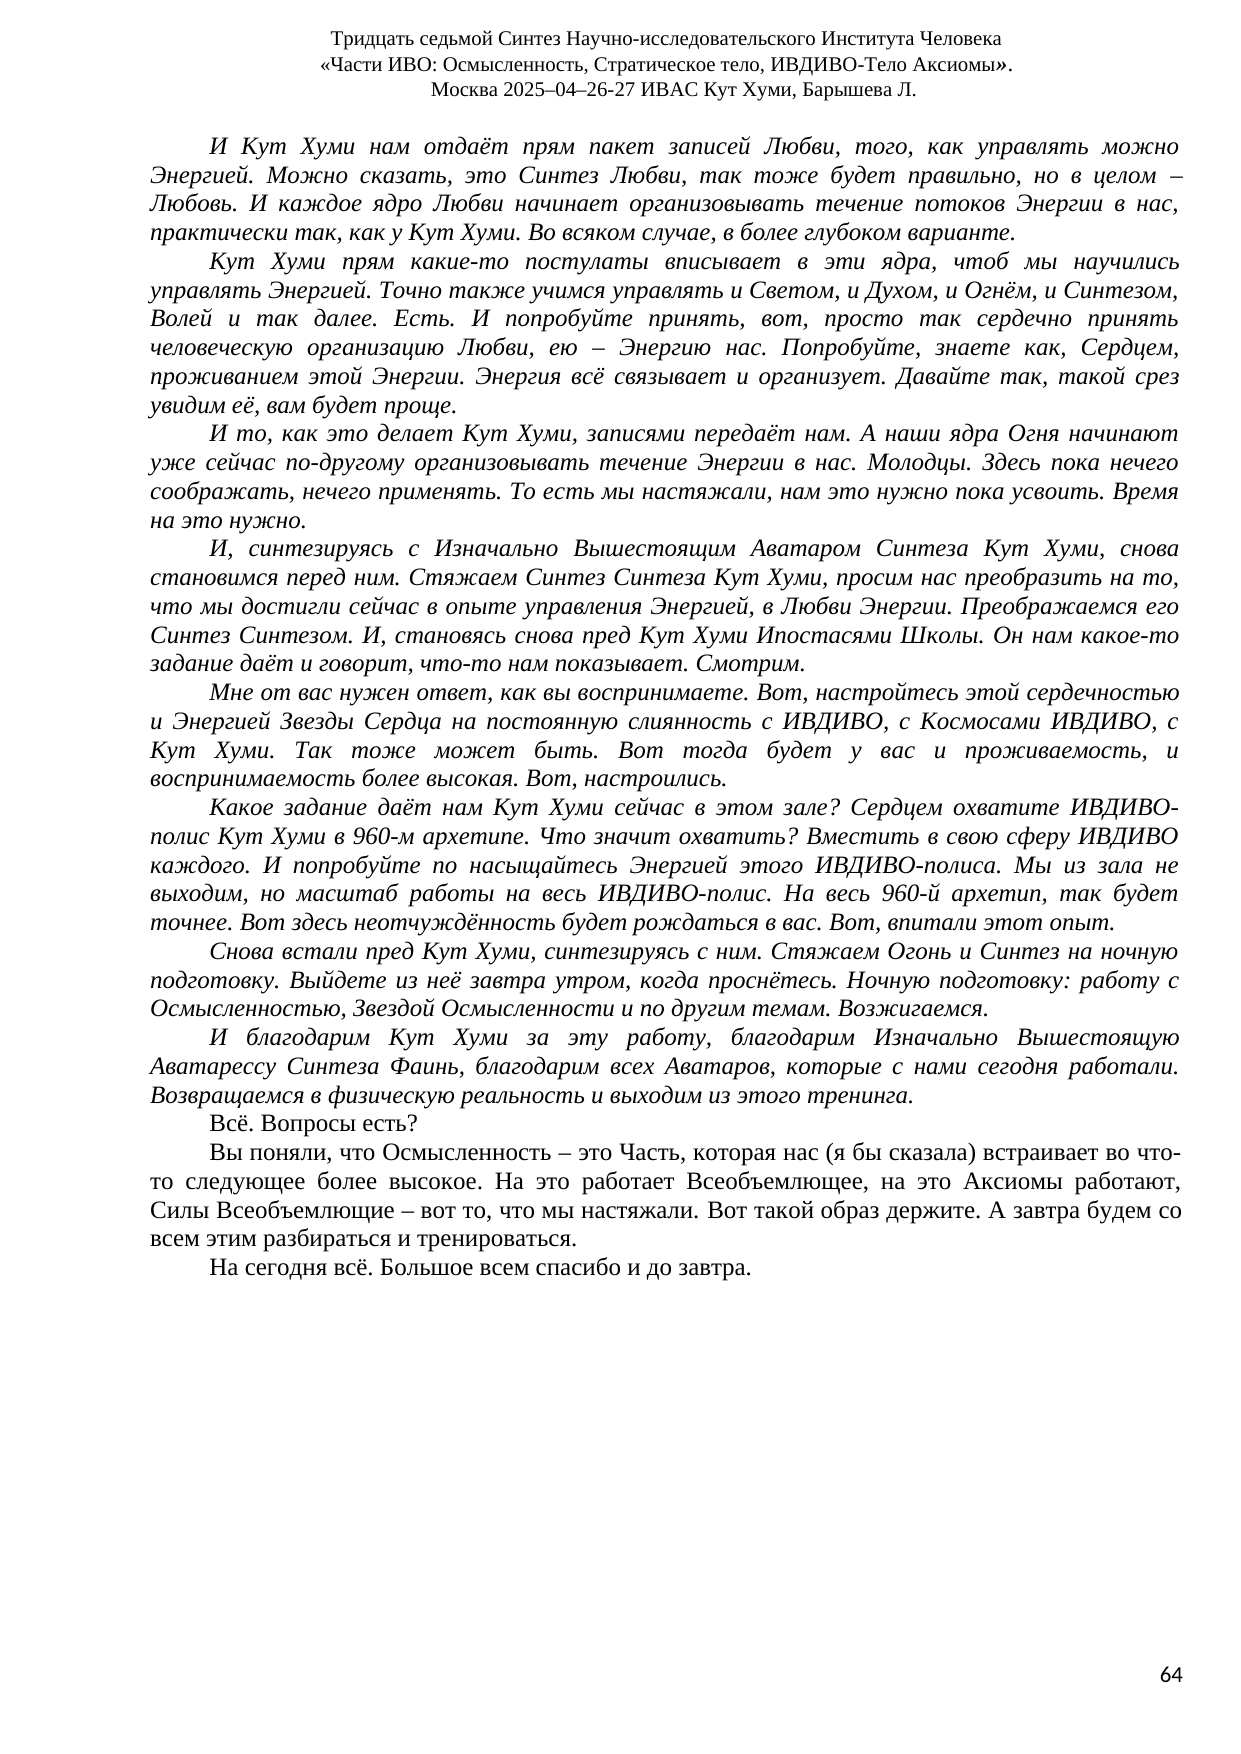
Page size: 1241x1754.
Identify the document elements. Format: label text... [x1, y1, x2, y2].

text И, синтезируясь с Изначально Вышестоящим Аватаром Синтеза Кут Хуми, снова становимся перед ним. Стяжаем Синтез Синтеза Кут Хуми, просим нас преобразить на то, что мы достигли сейчас в опыте управления Энергией, в Любви Энергии. Преображаемся его Синтез Синтезом. И, становясь снова пред Кут Хуми Ипостасями Школы. Он нам какое-то задание даёт и говорит, что-то нам показывает. Смотрим. [150, 533, 1183, 677]
text Кут Хуми прям какие-то постулаты вписывает в эти ядра, чтоб мы научились управлять Энергией. Точно также учимся управлять и Светом, и Духом, и Огнём, и Синтезом, Волей и так далее. Есть. И попробуйте принять, вот, просто так сердечно принять человеческую организацию Любви, ею – Энергию нас. Попробуйте, знаете как, Сердцем, проживанием этой Энергии. Энергия всё связывает и организует. Давайте так, такой срез увидим её, вам будет проще. [150, 246, 1183, 418]
text Снова встали пред Кут Хуми, синтезируясь с ним. Стяжаем Огонь и Синтез на ночную подготовку. Выйдете из неё завтра утром, когда проснётесь. Ночную подготовку: работу с Осмысленностью, Звездой Осмысленности и по другим темам. Возжигаемся. [150, 936, 1183, 1022]
text Всё. Вопросы есть? [150, 1108, 1183, 1137]
text Мне от вас нужен ответ, как вы воспринимаете. Вот, настройтесь этой сердечностью и Энергией Звезды Сердца на постоянную слиянность с ИВДИВО, с Космосами ИВДИВО, с Кут Хуми. Так тоже может быть. Вот тогда будет у вас и проживаемость, и воспринимаемость более высокая. Вот, настроились. [150, 677, 1183, 792]
text И благодарим Кут Хуми за эту работу, благодарим Изначально Вышестоящую Аватарессу Синтеза Фаинь, благодарим всех Аватаров, которые с нами сегодня работали. Возвращаемся в физическую реальность и выходим из этого тренинга. [150, 1022, 1183, 1108]
text Вы поняли, что Осмысленность – это Часть, которая нас (я бы сказала) встраивает во что-то следующее более высокое. На это работает Всеобъемлющее, на это Аксиомы работают, Силы Всеобъемлющие – вот то, что мы настяжали. Вот такой образ держите. А завтра будем со всем этим разбираться и тренироваться. [150, 1137, 1183, 1252]
text И то, как это делает Кут Хуми, записями передаёт нам. А наши ядра Огня начинают уже сейчас по-другому организовывать течение Энергии в нас. Молодцы. Здесь пока нечего соображать, нечего применять. То есть мы настяжали, нам это нужно пока усвоить. Время на это нужно. [150, 418, 1183, 533]
text На сегодня всё. Большое всем спасибо и до завтра. [150, 1252, 1183, 1281]
text И Кут Хуми нам отдаёт прям пакет записей Любви, того, как управлять можно Энергией. Можно сказать, это Синтез Любви, так тоже будет правильно, но в целом – Любовь. И каждое ядро Любви начинает организовывать течение потоков Энергии в нас, практически так, как у Кут Хуми. Во всяком случае, в более глубоком варианте. [150, 131, 1183, 246]
text Какое задание даёт нам Кут Хуми сейчас в этом зале? Сердцем охватите ИВДИВО-полис Кут Хуми в 960-м архетипе. Что значит охватить? Вместить в свою сферу ИВДИВО каждого. И попробуйте по насыщайтесь Энергией этого ИВДИВО-полиса. Мы из зала не выходим, но масштаб работы на весь ИВДИВО-полис. На весь 960-й архетип, так будет точнее. Вот здесь неотчуждённость будет рождаться в вас. Вот, впитали этот опыт. [150, 792, 1183, 936]
